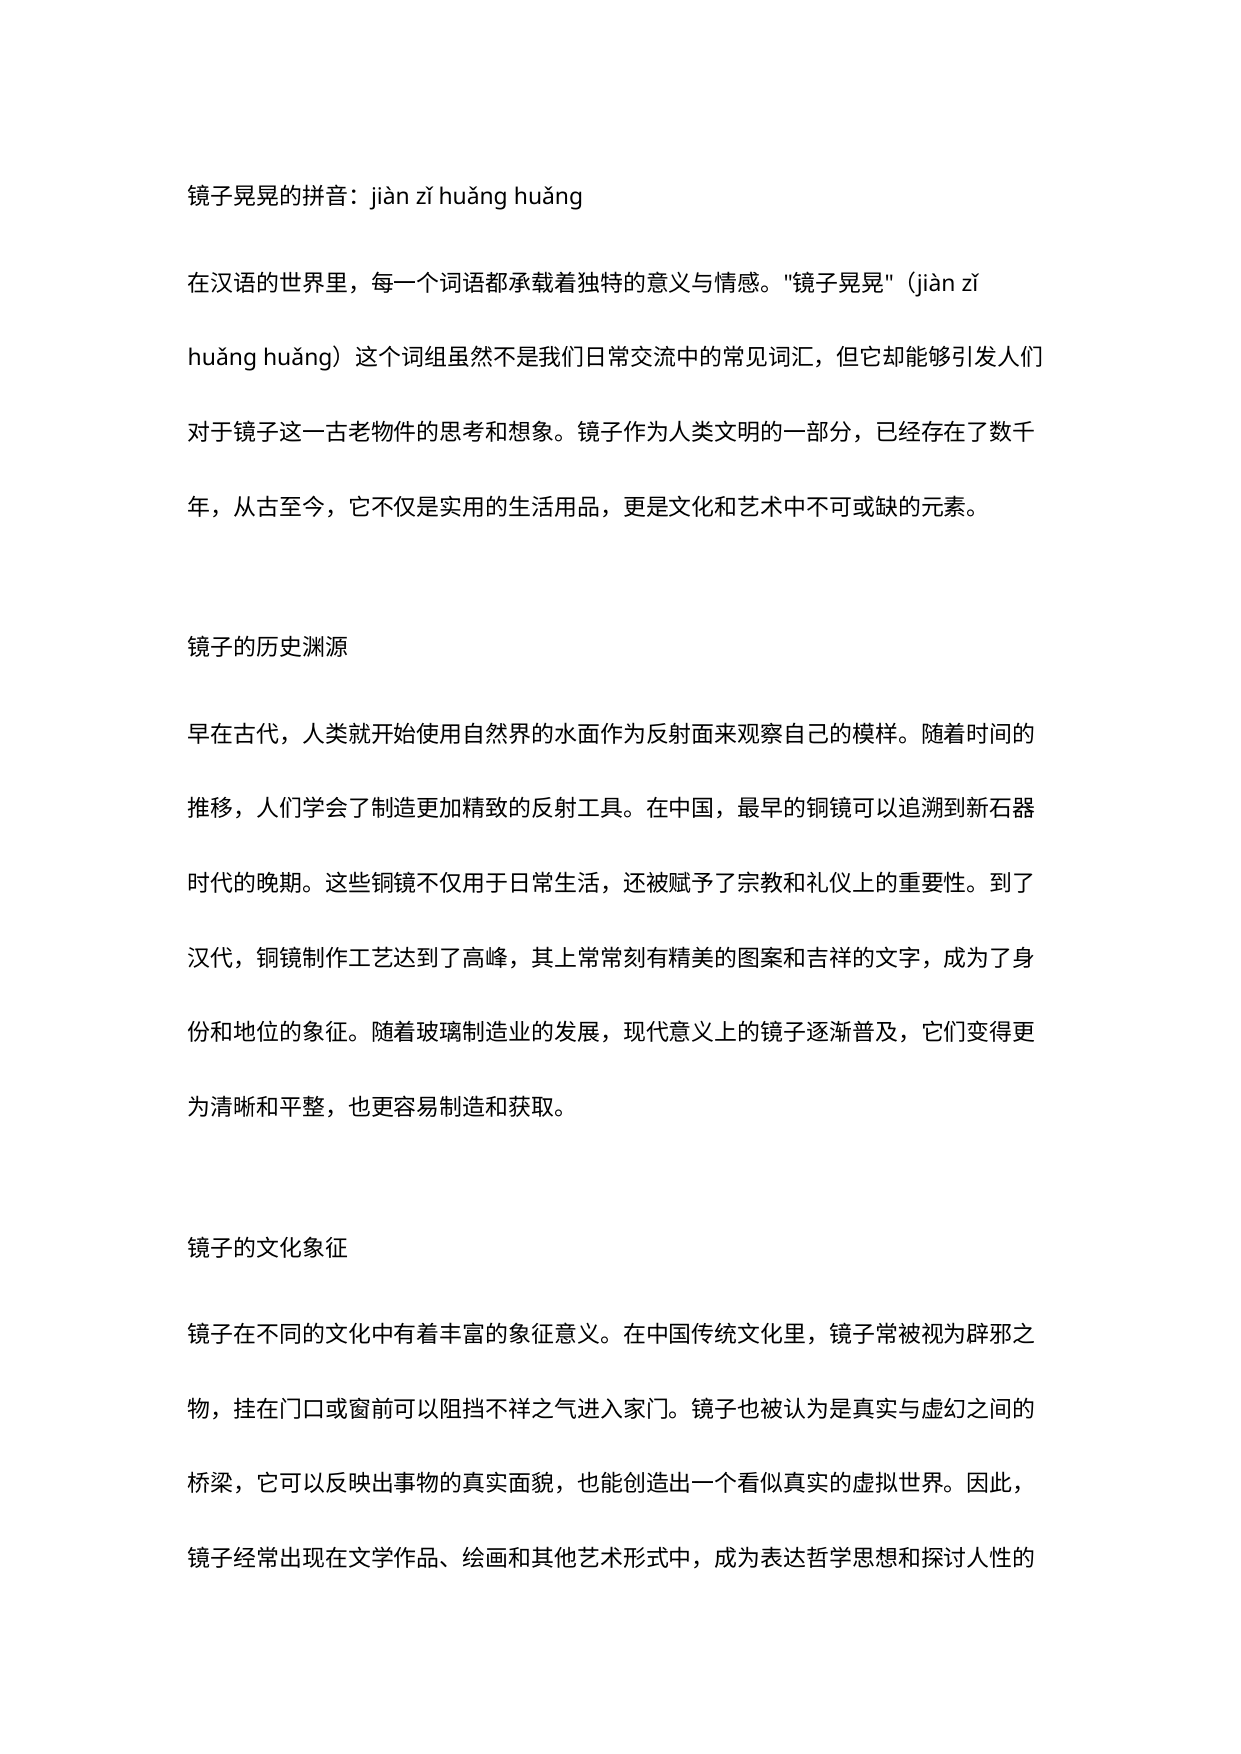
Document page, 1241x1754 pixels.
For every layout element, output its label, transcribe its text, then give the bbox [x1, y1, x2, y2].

text 镜子的文化象征 [187, 1213, 1053, 1278]
text 早在古代，人类就开始使用自然界的水面作为反射面来观察自己的模样。随着时间的推移，人们学会了制造更加精致的反射工具。在中国，最早的铜镜可以追溯到新石器时代的晚期。这些铜镜不仅用于日常生活，还被赋予了宗教和礼仪上的重要性。到了汉代，铜镜制作工艺达到了高峰，其上常常刻有精美的图案和吉祥的文字，成为了身份和地位的象征。随着玻璃制造业的发展，现代意义上的镜子逐渐普及，它们变得更为清晰和平整，也更容易制造和获取。 [187, 700, 1053, 1138]
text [187, 1300, 1053, 1589]
text 在汉语的世界里，每一个词语都承载着独特的意义与情感。"镜子晃晃"（jiàn zǐ huǎng huǎng）这个词组虽然不是我们日常交流中的常见词汇，但它却能够引发人们对于镜子这一古老物件的思考和想象。镜子作为人类文明的一部分，已经存在了数千年，从古至今，它不仅是实用的生活用品，更是文化和艺术中不可或缺的元素。 [187, 249, 1053, 538]
text 镜子的历史渊源 [187, 613, 1053, 678]
text 镜子晃晃的拼音：jiàn zǐ huǎng huǎng [187, 162, 1053, 227]
